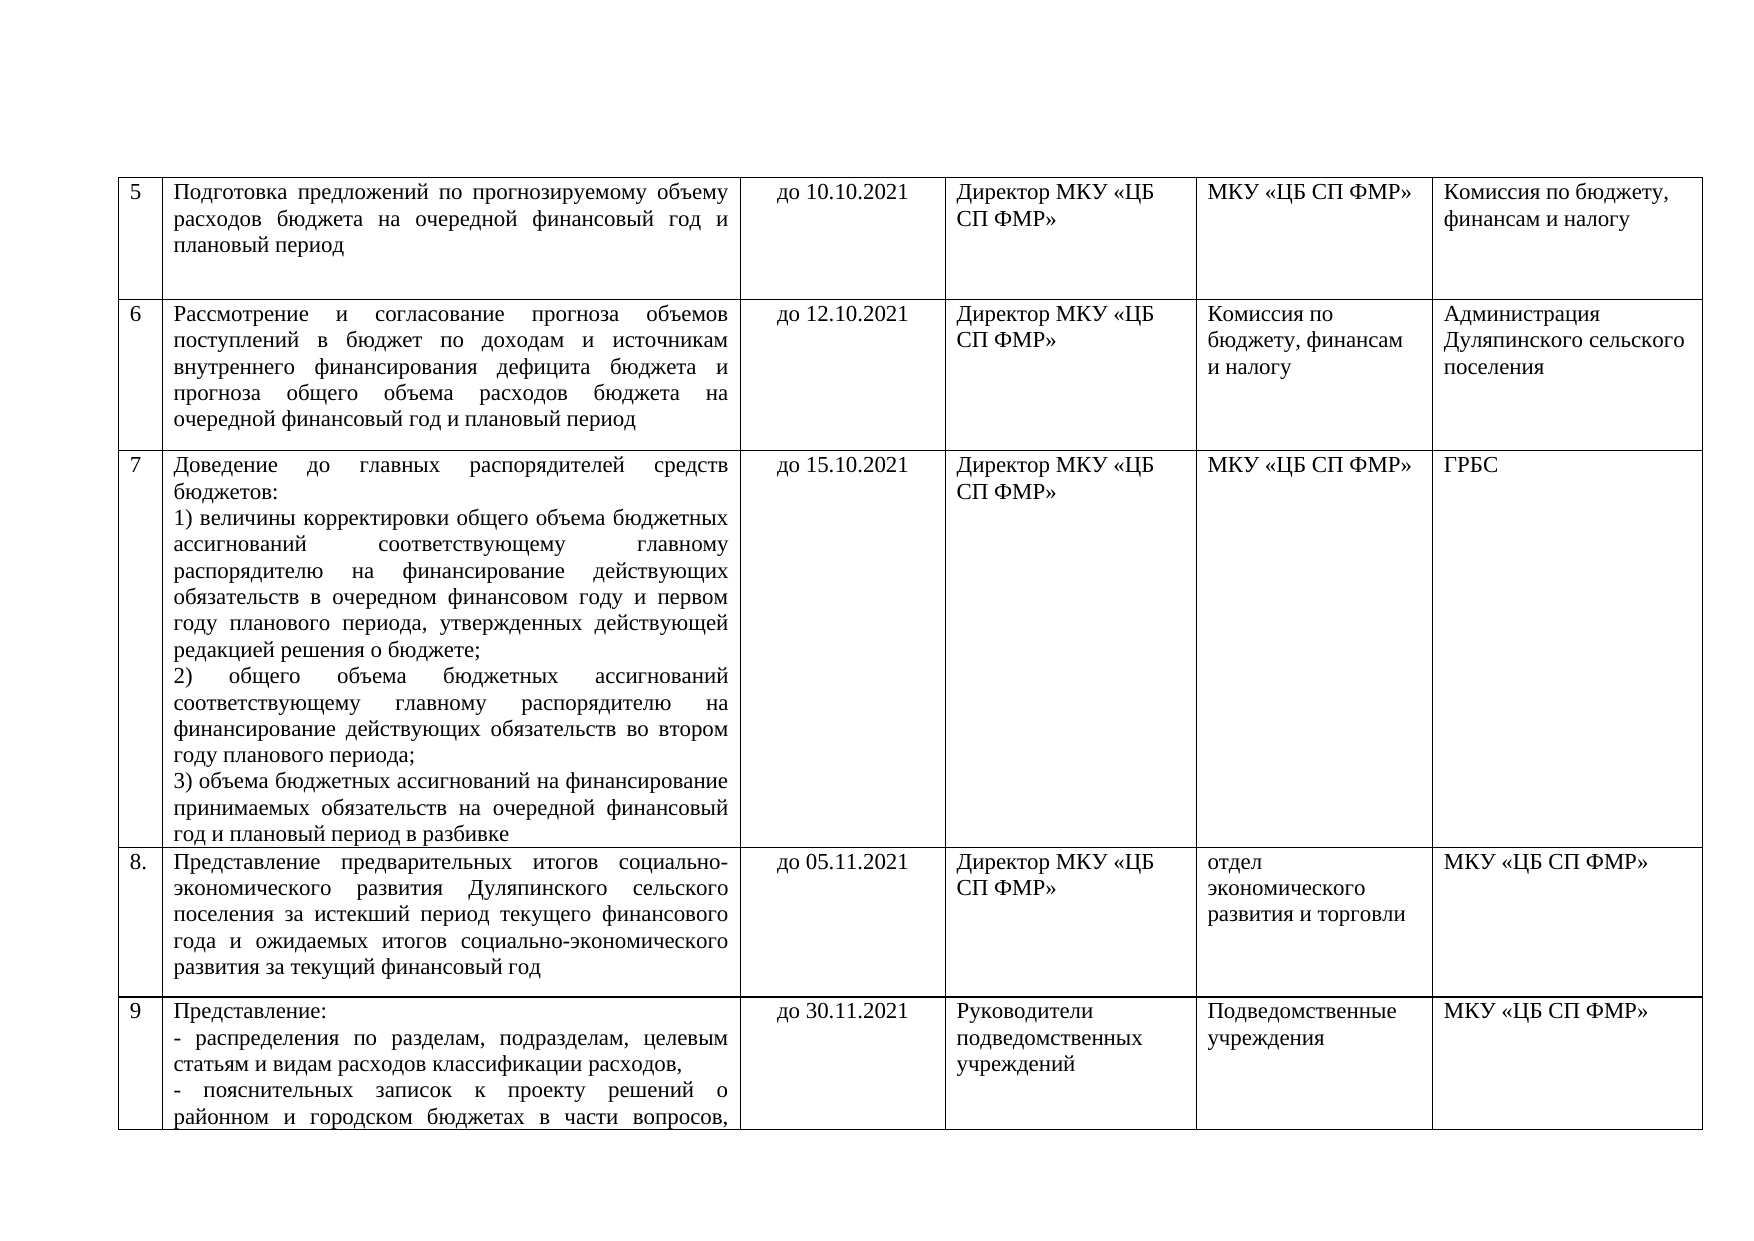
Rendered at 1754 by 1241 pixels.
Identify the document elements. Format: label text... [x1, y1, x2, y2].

table_cell Директор МКУ «ЦБ СП ФМР» [946, 848, 1196, 996]
table_cell до 05.11.2021 [741, 848, 945, 996]
table_cell МКУ «ЦБ СП ФМР» [1433, 848, 1702, 996]
table_cell до 15.10.2021 [741, 451, 945, 847]
table_cell до 12.10.2021 [741, 300, 945, 450]
table_cell до 30.11.2021 [741, 998, 945, 1129]
table_cell 9 [119, 998, 162, 1129]
table_cell Рассмотрение и согласование прогноза объемов поступлений в бюджет по доходам и источникам внутреннего финансирования дефицита бюджета и прогноза общего объема расходов бюджета на очередной финансовый год и плановый период [163, 300, 740, 450]
table_cell Доведение до главных распорядителей средств бюджетов: 1) величины корректировки общего объема бюджетных ассигнований соответствующему главному распорядителю на финансирование действующих обязательств в очередном финансовом году и первом году планового периода, утвержденных действующей редакцией решения о бюджете; 2) общего объема бюджетных ассигнований соответствующему главному распорядителю на финансирование действующих обязательств во втором году планового периода; 3) объема бюджетных ассигнований на финансирование принимаемых обязательств на очередной финансовый год и плановый период в разбивке [163, 451, 740, 847]
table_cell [946, 998, 1196, 1129]
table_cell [163, 998, 740, 1129]
table_cell Подготовка предложений по прогнозируемому объему расходов бюджета на очередной финансовый год и плановый период [163, 178, 740, 299]
table_cell Комиссия по бюджету, финансам и налогу [1197, 300, 1432, 450]
table_cell Администрация Дуляпинского сельского поселения [1433, 300, 1702, 450]
table_cell до 10.10.2021 [741, 178, 945, 299]
table_cell 8. [119, 848, 162, 996]
table_cell Директор МКУ «ЦБ СП ФМР» [946, 300, 1196, 450]
table_cell 7 [119, 451, 162, 847]
table_cell МКУ «ЦБ СП ФМР» [1197, 178, 1432, 299]
table_cell МКУ «ЦБ СП ФМР» [1433, 998, 1702, 1129]
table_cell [1197, 998, 1432, 1129]
table_cell Представление предварительных итогов социально-экономического развития Дуляпинского сельского поселения за истекший период текущего финансового года и ожидаемых итогов социально-экономического развития за текущий финансовый год [163, 848, 740, 996]
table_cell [946, 178, 1196, 299]
table_cell Директор МКУ «ЦБ СП ФМР» [946, 451, 1196, 847]
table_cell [1433, 178, 1702, 299]
table_cell отдел экономического развития и торговли [1197, 848, 1432, 996]
table_cell 6 [119, 300, 162, 450]
table_cell МКУ «ЦБ СП ФМР» [1197, 451, 1432, 847]
table_cell ГРБС [1433, 451, 1702, 847]
table_cell 5 [119, 178, 162, 299]
